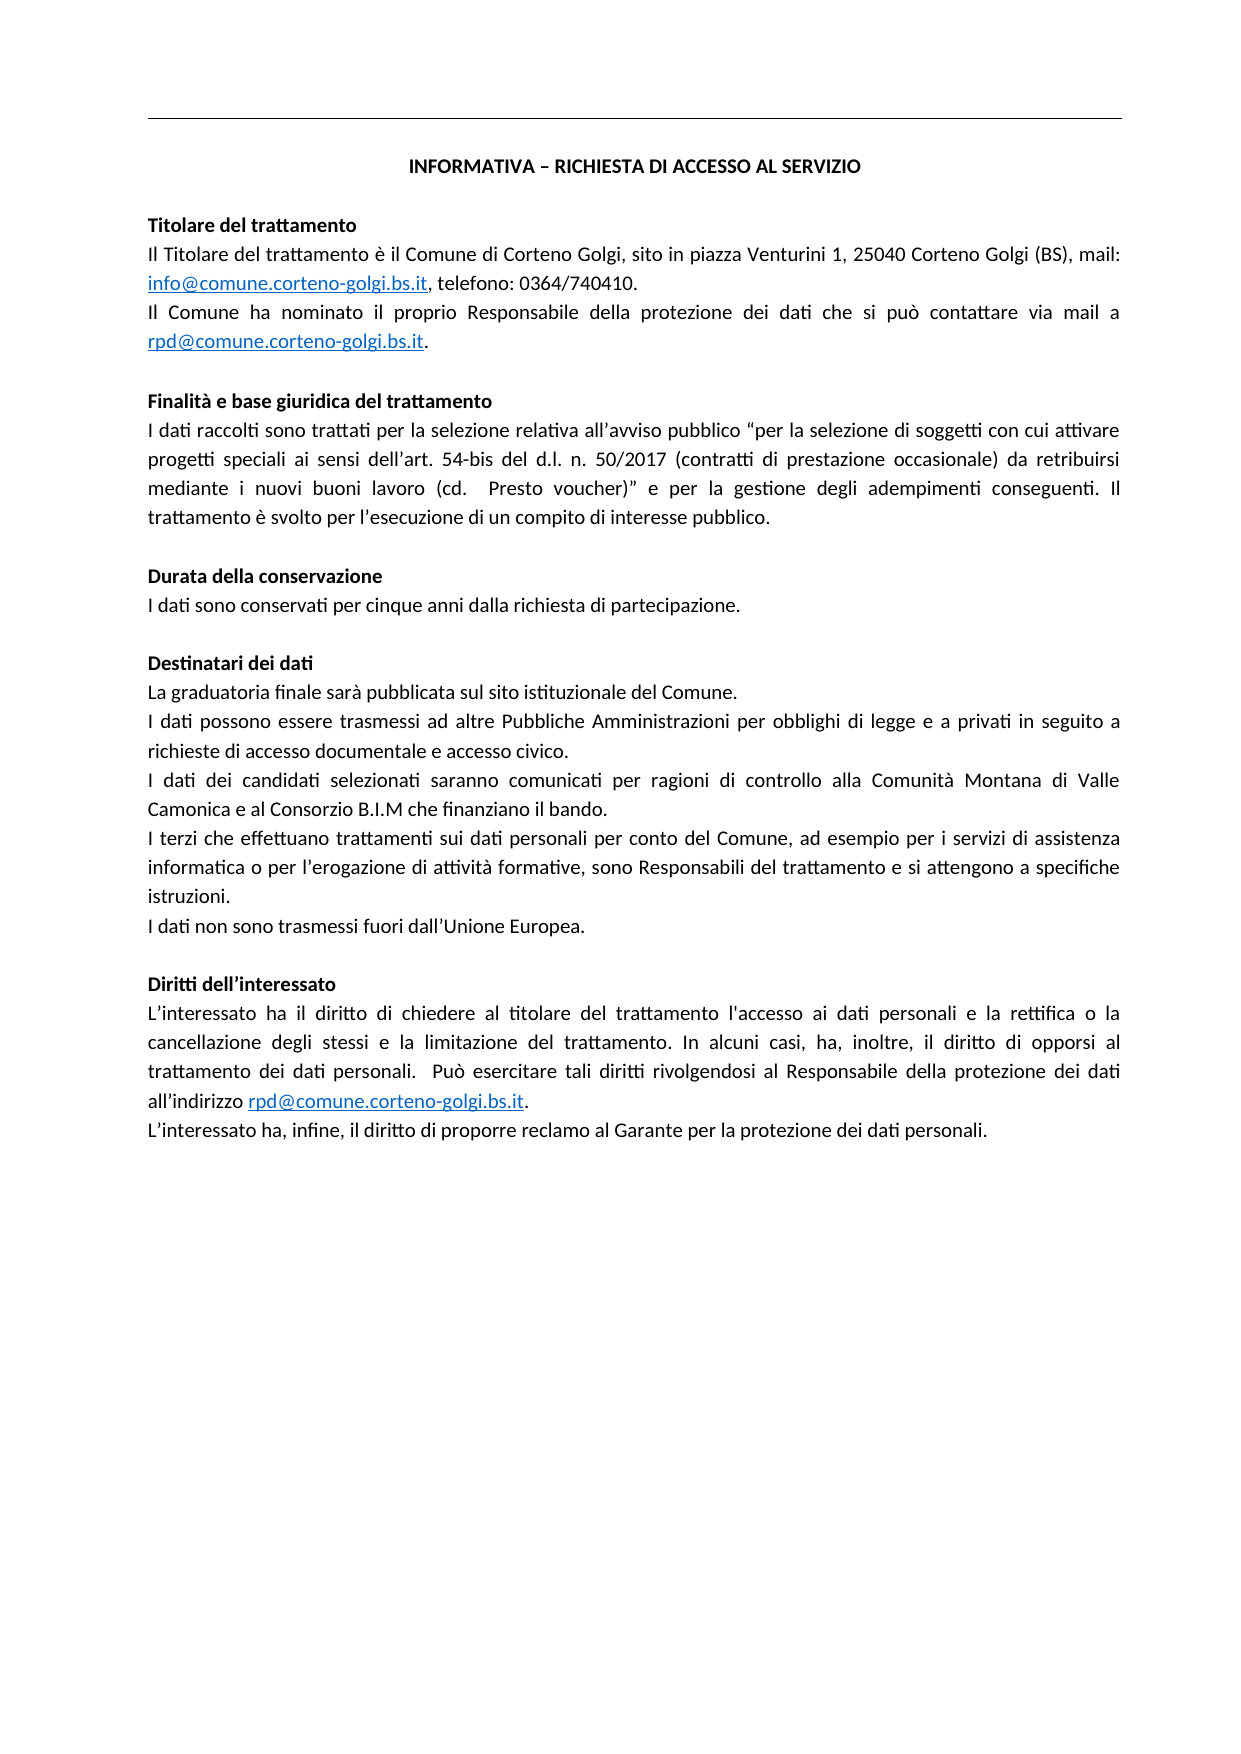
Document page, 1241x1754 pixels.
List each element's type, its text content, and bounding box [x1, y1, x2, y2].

text La graduatoria finale sarà pubblicata sul sito istituzionale del Comune. [148, 679, 1122, 705]
text I dati possono essere trasmessi ad altre Pubbliche Amministrazioni per obblighi di legge e a privati in seguito a richieste di accesso documentale e accesso civico. [148, 709, 1122, 763]
text Titolare del trattamento [148, 212, 1122, 237]
text Finalità e base giuridica del trattamento [148, 388, 1122, 413]
text INFORMATIVA – RICHIESTA DI ACCESSO AL SERVIZIO [148, 153, 1122, 179]
text Diritti dell’interessato [148, 971, 1122, 997]
text I dati non sono trasmessi fuori dall’Unione Europea. [148, 913, 1122, 938]
text I dati dei candidati selezionati saranno comunicati per ragioni di controllo alla Comunità Montana di Valle Camonica e al Consorzio B.I.M che finanziano il bando. [148, 767, 1122, 822]
text Il Comune ha nominato il proprio Responsabile della protezione dei dati che si può contattare via mail a rpd@comune.corteno-golgi.bs.it. [148, 299, 1122, 354]
text Il Titolare del trattamento è il Comune di Corteno Golgi, sito in piazza Venturini 1, 25040 Corteno Golgi (BS), mail: info@comune.corteno-golgi.bs.it, telefono: 0364/740410. [148, 241, 1122, 296]
text L’interessato ha il diritto di chiedere al titolare del trattamento l'accesso ai dati personali e la rettifica o la cancellazione degli stessi e la limitazione del trattamento. In alcuni casi, ha, inoltre, il diritto di opporsi al trattamento dei dati personali. Può esercitare tali diritti rivolgendosi al Responsabile della protezione dei dati all’indirizzo rpd@comune.corteno-golgi.bs.it. [148, 1000, 1122, 1113]
text Durata della conservazione [148, 563, 1122, 588]
text I dati raccolti sono trattati per la selezione relativa all’avviso pubblico “per la selezione di soggetti con cui attivare progetti speciali ai sensi dell’art. 54-bis del d.l. n. 50/2017 (contratti di prestazione occasionale) da retribuirsi mediante i nuovi buoni lavoro (cd. Presto voucher)” e per la gestione degli adempimenti conseguenti. Il trattamento è svolto per l’esecuzione di un compito di interesse pubblico. [148, 417, 1122, 530]
text Destinatari dei dati [148, 650, 1122, 676]
text I dati sono conservati per cinque anni dalla richiesta di partecipazione. [148, 592, 1122, 617]
text L’interessato ha, infine, il diritto di proporre reclamo al Garante per la protezione dei dati personali. [148, 1117, 1122, 1142]
text I terzi che effettuano trattamenti sui dati personali per conto del Comune, ad esempio per i servizi di assistenza informatica o per l’erogazione di attività formative, sono Responsabili del trattamento e si attengono a specifiche istruzioni. [148, 825, 1122, 909]
